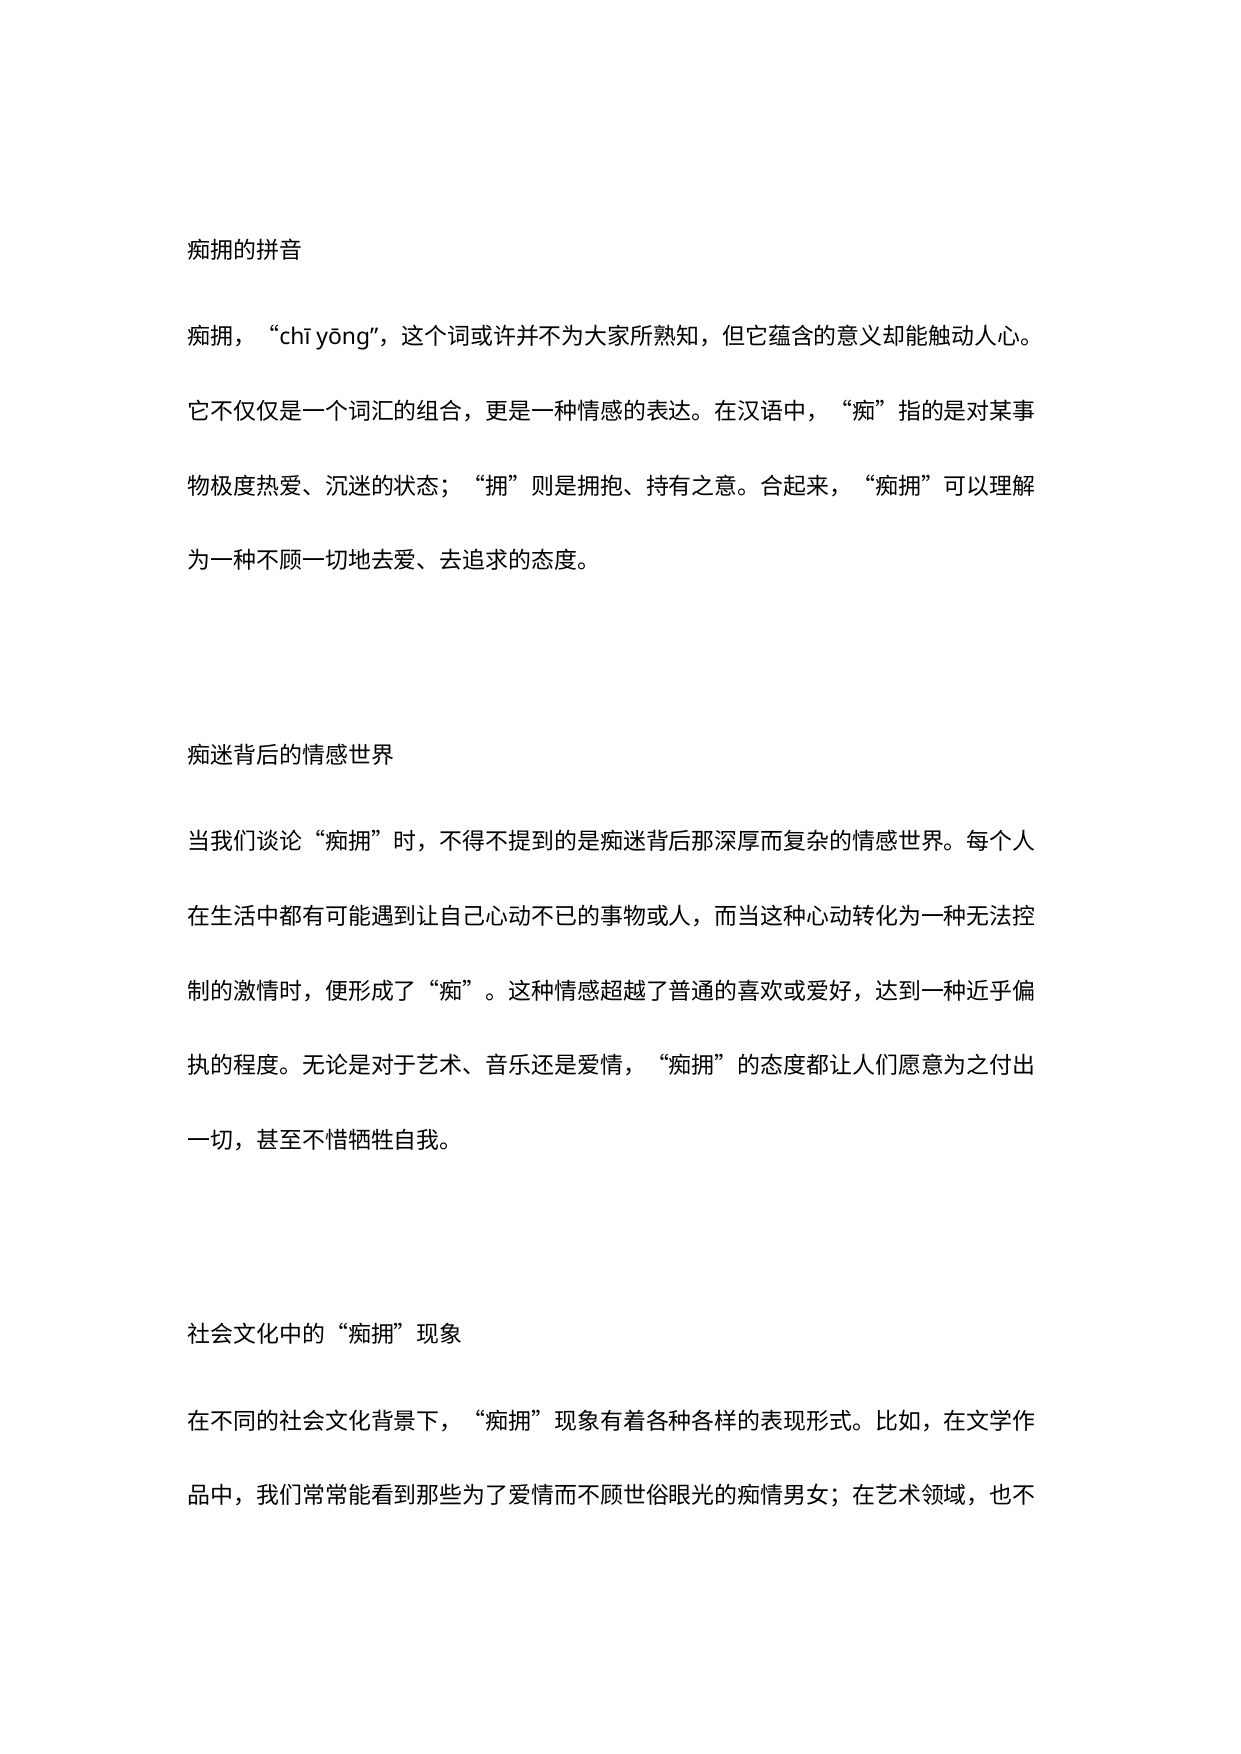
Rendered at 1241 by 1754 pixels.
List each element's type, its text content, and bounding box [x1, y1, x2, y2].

text 当我们谈论“痴拥”时，不得不提到的是痴迷背后那深厚而复杂的情感世界。每个人在生活中都有可能遇到让自己心动不已的事物或人，而当这种心动转化为一种无法控制的激情时，便形成了“痴”。这种情感超越了普通的喜欢或爱好，达到一种近乎偏执的程度。无论是对于艺术、音乐还是爱情，“痴拥”的态度都让人们愿意为之付出一切，甚至不惜牺牲自我。 [187, 807, 1053, 1171]
text 社会文化中的“痴拥”现象 [187, 1300, 1053, 1365]
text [187, 1387, 1053, 1527]
text 痴拥的拼音 [187, 216, 1053, 281]
text 痴拥，“chī yōng”，这个词或许并不为大家所熟知，但它蕴含的意义却能触动人心。它不仅仅是一个词汇的组合，更是一种情感的表达。在汉语中，“痴”指的是对某事物极度热爱、沉迷的状态；“拥”则是拥抱、持有之意。合起来，“痴拥”可以理解为一种不顾一切地去爱、去追求的态度。 [187, 302, 1053, 591]
text 痴迷背后的情感世界 [187, 721, 1053, 786]
